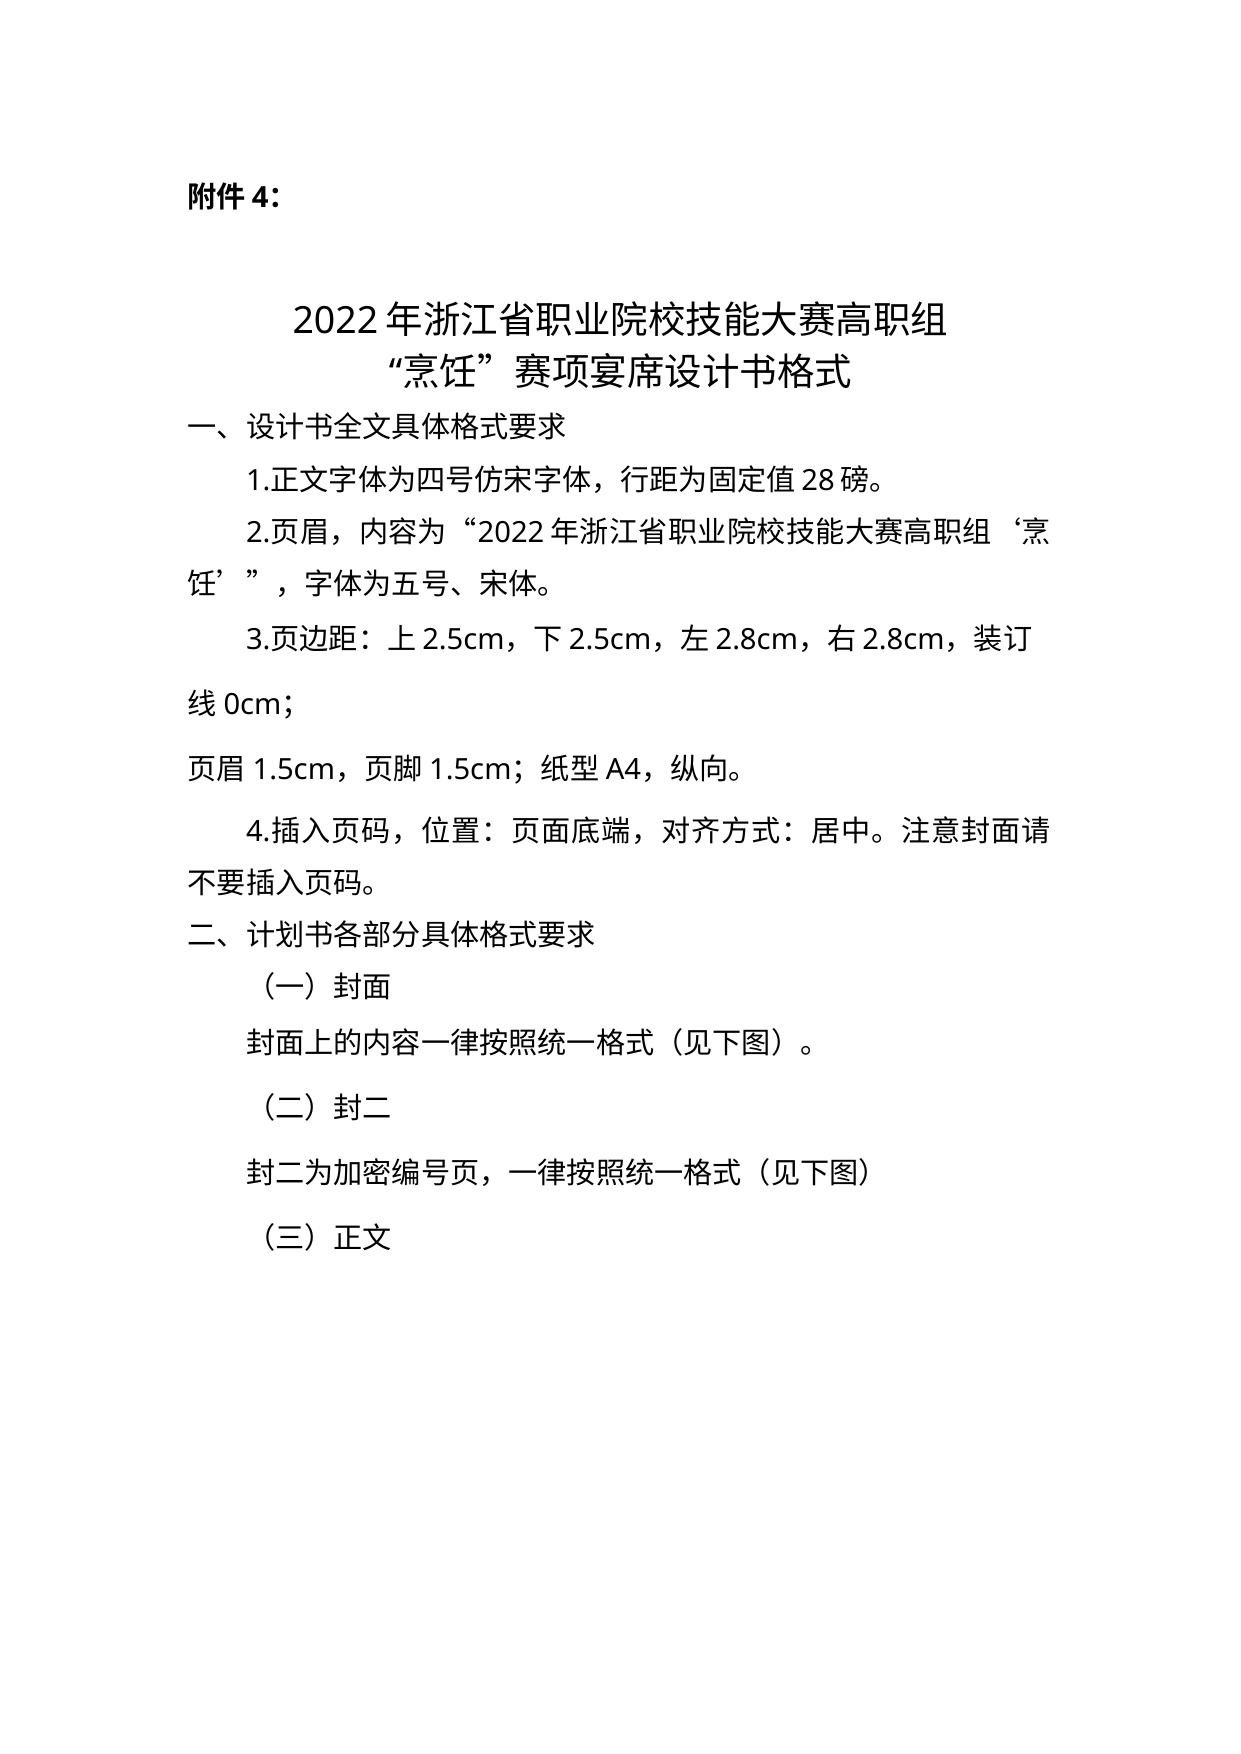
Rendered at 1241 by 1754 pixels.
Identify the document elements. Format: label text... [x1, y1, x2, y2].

text 二、计划书各部分具体格式要求 [187, 904, 1053, 956]
text （一）封面 [187, 956, 1053, 1008]
text 2.页眉，内容为“2022年浙江省职业院校技能大赛高职组‘烹饪’”，字体为五号、宋体。 [187, 500, 1053, 604]
text （三）正文 [187, 1203, 1053, 1268]
text 附件4： [187, 162, 1053, 227]
text 4.插入页码，位置：页面底端，对齐方式：居中。注意封面请不要插入页码。 [187, 799, 1053, 904]
text 2022年浙江省职业院校技能大赛高职组 [187, 292, 1053, 344]
text 封面上的内容一律按照统一格式（见下图）。 [187, 1008, 1053, 1073]
text 封二为加密编号页，一律按照统一格式（见下图） [187, 1138, 1053, 1203]
text （二）封二 [187, 1073, 1053, 1138]
text 1.正文字体为四号仿宋字体，行距为固定值28磅。 [187, 448, 1053, 500]
text 3.页边距：上2.5cm，下2.5cm，左2.8cm，右2.8cm，装订线 0cm； [187, 604, 1053, 734]
text “烹饪”赛项宴席设计书格式 [187, 344, 1053, 396]
text 页眉 1.5cm，页脚 1.5cm；纸型 A4，纵向。 [187, 734, 1053, 799]
text 一、设计书全文具体格式要求 [187, 396, 1053, 448]
